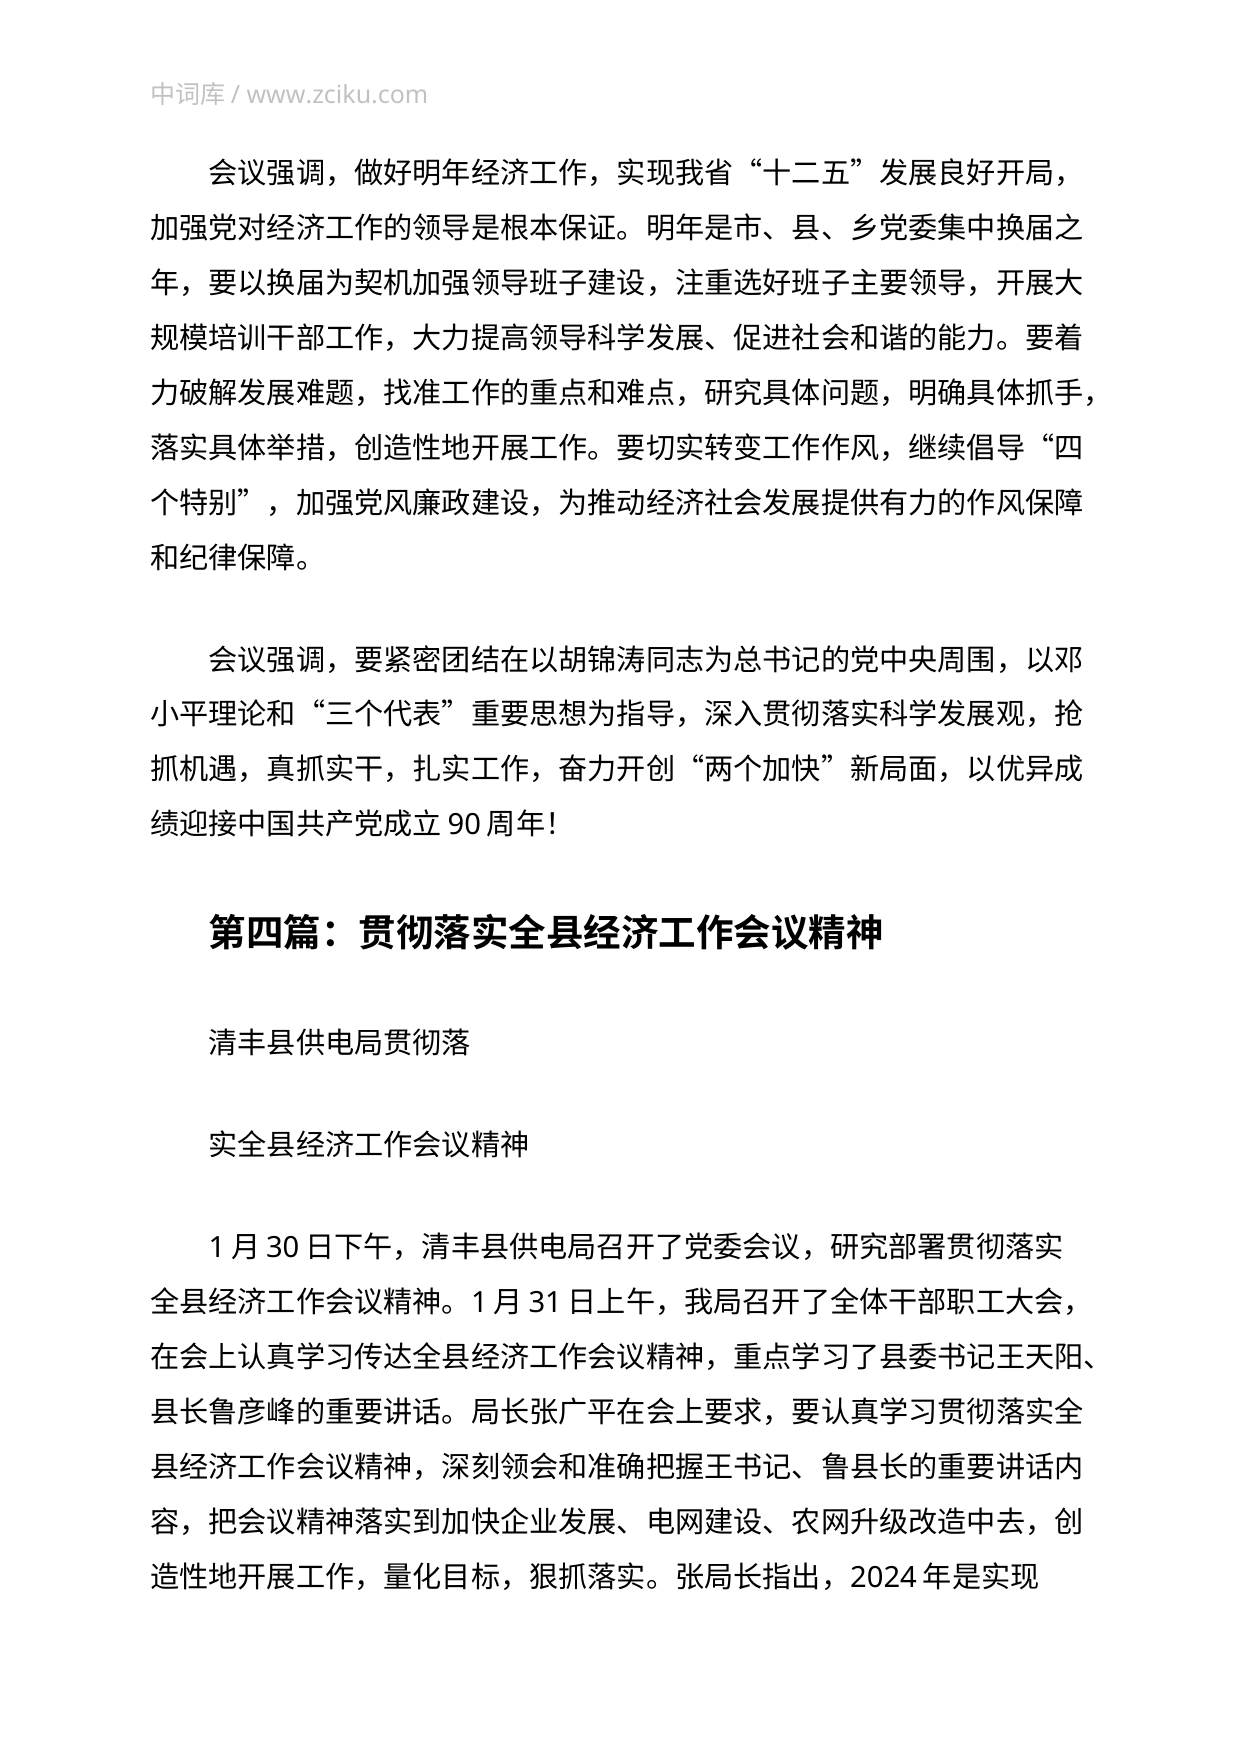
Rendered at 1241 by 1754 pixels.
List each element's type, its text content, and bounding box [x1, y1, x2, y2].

text 第四篇：贯彻落实全县经济工作会议精神 [150, 903, 1090, 957]
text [150, 1224, 1090, 1596]
text 会议强调，要紧密团结在以胡锦涛同志为总书记的党中央周围，以邓小平理论和“三个代表”重要思想为指导，深入贯彻落实科学发展观，抢抓机遇，真抓实干，扎实工作，奋力开创“两个加快”新局面，以优异成绩迎接中国共产党成立90周年！ [150, 636, 1090, 843]
text 清丰县供电局贯彻落 [150, 1020, 1090, 1062]
text 实全县经济工作会议精神 [150, 1122, 1090, 1164]
text 会议强调，做好明年经济工作，实现我省“十二五”发展良好开局，加强党对经济工作的领导是根本保证。明年是市、县、乡党委集中换届之年，要以换届为契机加强领导班子建设，注重选好班子主要领导，开展大规模培训干部工作，大力提高领导科学发展、促进社会和谐的能力。要着力破解发展难题，找准工作的重点和难点，研究具体问题，明确具体抓手，落实具体举措，创造性地开展工作。要切实转变工作作风，继续倡导“四个特别”，加强党风廉政建设，为推动经济社会发展提供有力的作风保障和纪律保障。 [150, 150, 1090, 577]
